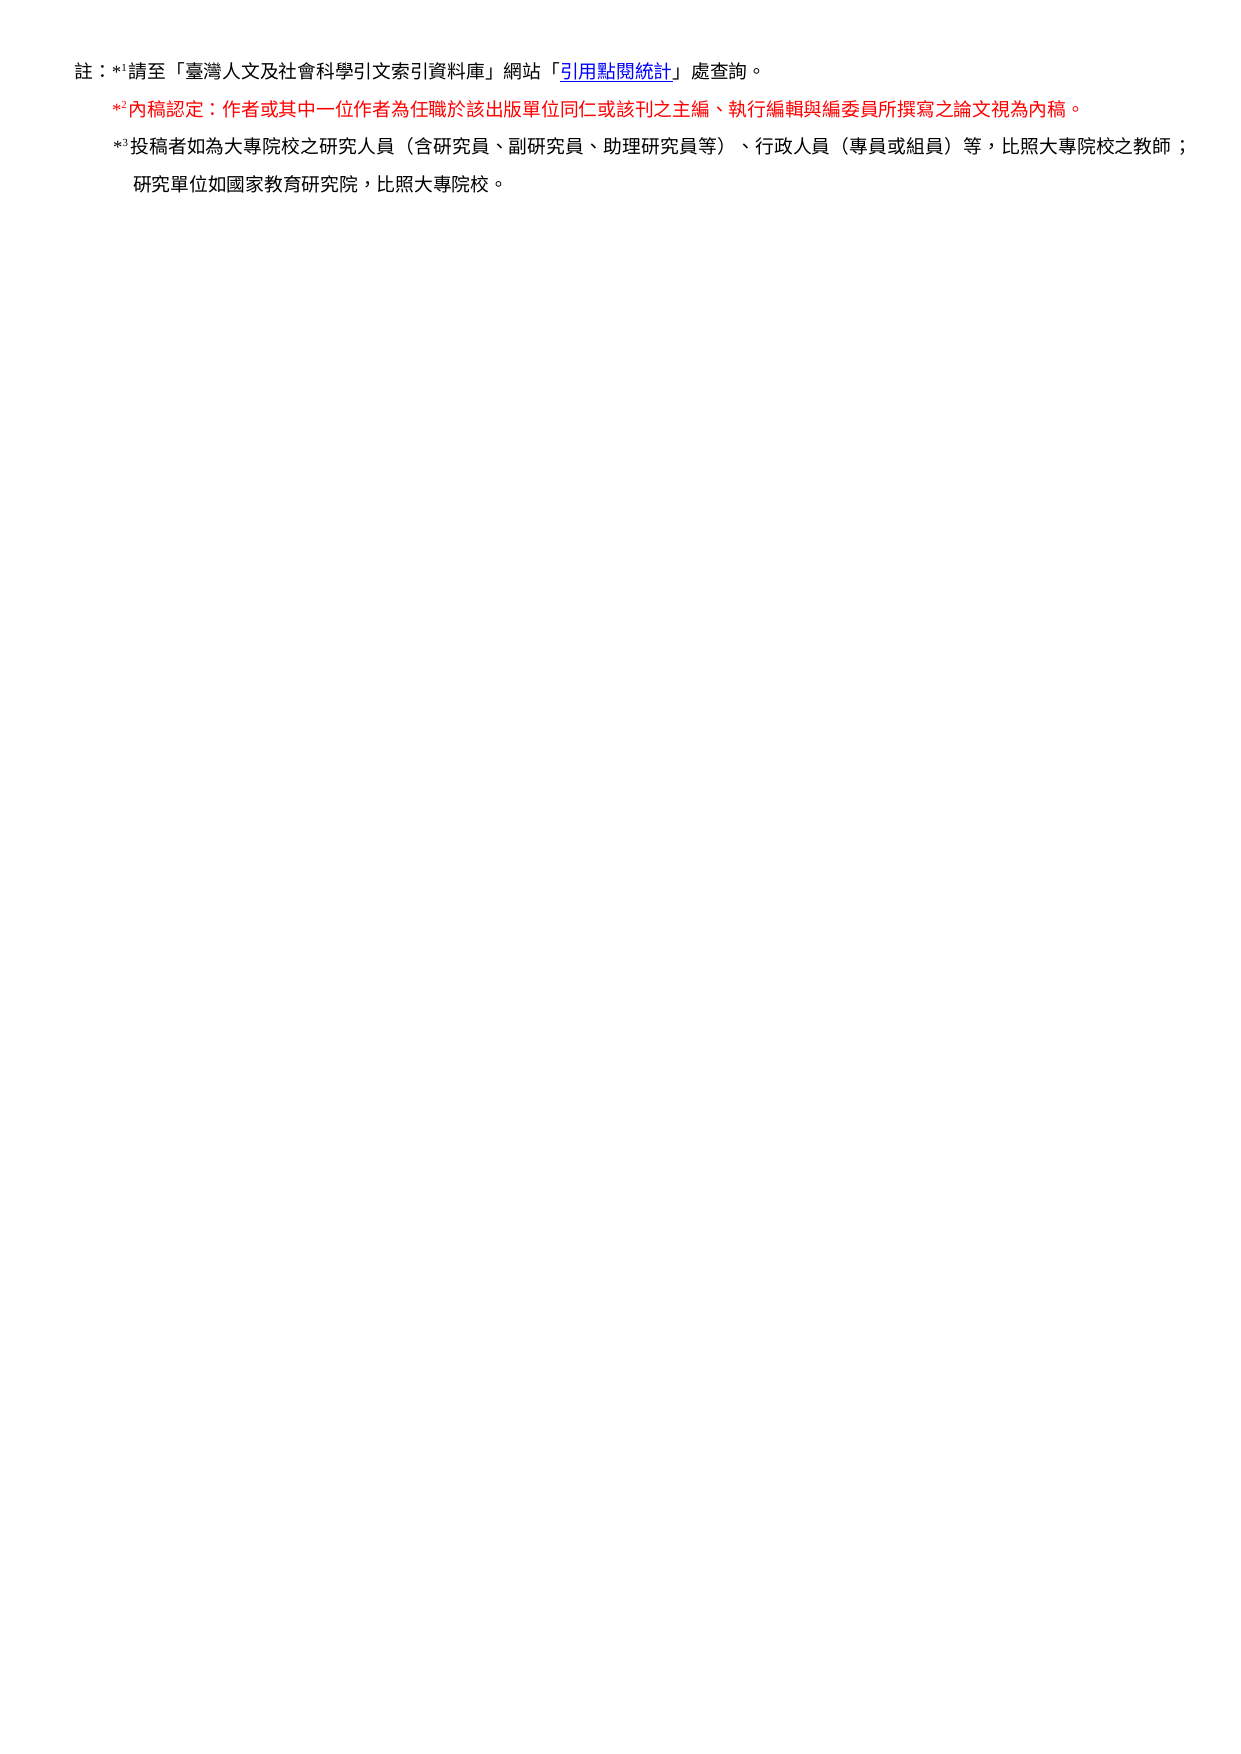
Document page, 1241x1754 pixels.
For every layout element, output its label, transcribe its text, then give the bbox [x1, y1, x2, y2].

text *2內稿認定：作者或其中一位作者為任職於該出版單位同仁或該刊之主編、執行編輯與編委員所撰寫之論文視為內稿。 [112, 89, 1173, 127]
text 註：*1請至「臺灣人文及社會科學引文索引資料庫」網站「引用點閱統計」處查詢。 [74, 52, 1173, 89]
text *3投稿者如為大專院校之研究人員（含硏究員、副硏究員、助理研究員等）、行政人員（專員或組員）等，比照大專院校之教師；硏究單位如國家教育研究院，比照大專院校。 [113, 127, 1173, 202]
